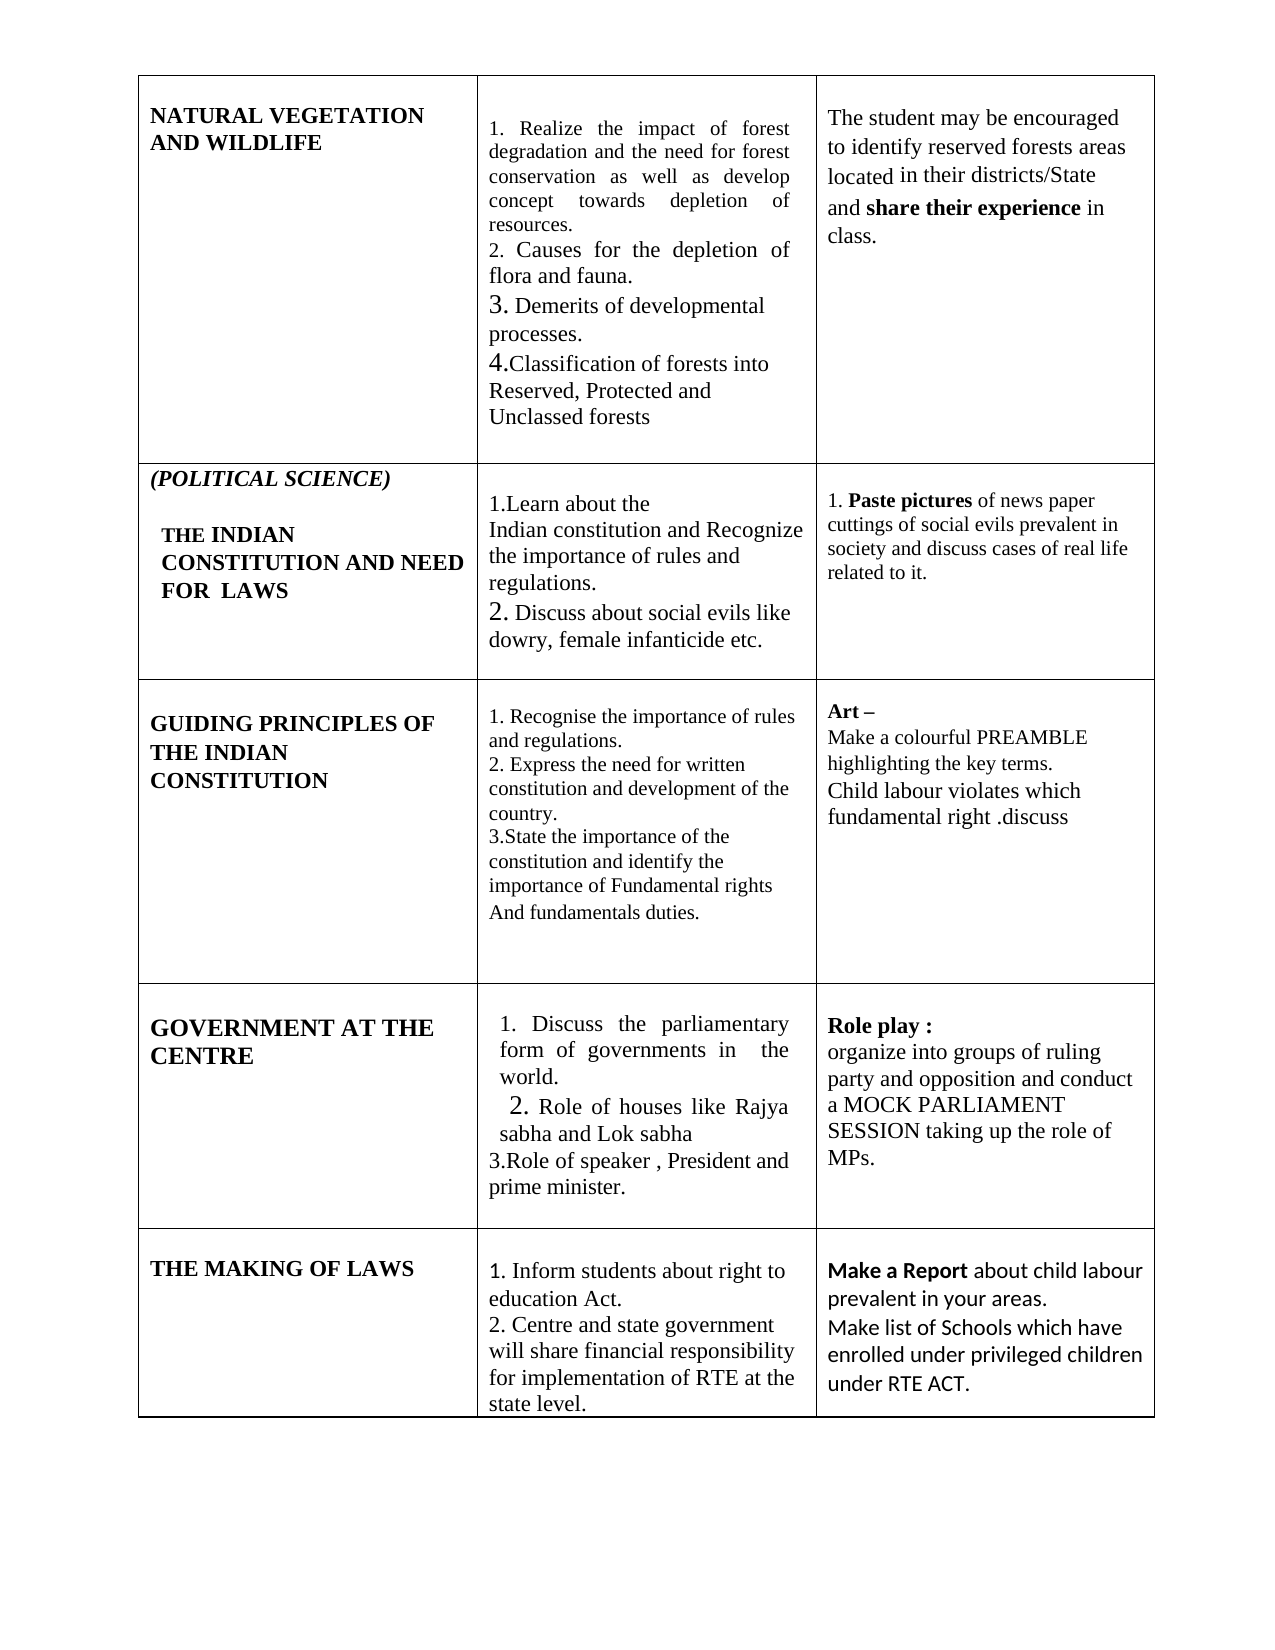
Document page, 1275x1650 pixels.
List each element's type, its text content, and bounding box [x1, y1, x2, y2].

table_cell Natural Vegetation and Wildlife [139, 76, 477, 462]
table_cell 1. Realize the impact of forest degradation and the need for forest conservation as well as develop concept towards depletion of resources. 2. Causes for the depletion of flora and fauna. 3. Demerits of developmental processes. 4.Classification of forests into Reserved, Protected and Unclassed forests [478, 76, 816, 462]
table_cell 1. Recognise the importance of rules and regulations. 2. Express the need for written constitution and development of the country. 3.State the importance of the constitution and identify the importance of Fundamental rights And fundamentals duties. [478, 680, 816, 983]
table_cell THE MAKING OF LAWS [139, 1229, 477, 1416]
table_cell 1. Discuss the parliamentary form of governments in the world. 2. Role of houses like Rajya sabha and Lok sabha 3.Role of speaker , President and prime minister. [478, 984, 816, 1227]
table_cell Art – Make a colourful PREAMBLE highlighting the key terms. Child labour violates which fundamental right .discuss [817, 680, 1154, 983]
table_cell Make a Report about child labour prevalent in your areas. Make list of Schools which have enrolled under privileged children under RTE ACT. [817, 1229, 1154, 1416]
table_cell 1. Inform students about right to education Act. 2. Centre and state government will share financial responsibility for implementation of RTE at the state level. [478, 1229, 816, 1416]
table_cell (political science) The Indian Constitution and Need for Laws [139, 464, 477, 679]
table_cell Role play : organize into groups of ruling party and opposition and conduct a MOCK PARLIAMENT SESSION taking up the role of MPs. [817, 984, 1154, 1227]
table_cell The student may be encouraged to identify reserved forests areas located in their districts/State and share their experience in class. [817, 76, 1154, 462]
table_cell 1. Paste pictures of news paper cuttings of social evils prevalent in society and discuss cases of real life related to it. [817, 464, 1154, 679]
table_cell 1.Learn about the Indian constitution and Recognize the importance of rules and regulations. 2. Discuss about social evils like dowry, female infanticide etc. [478, 464, 816, 679]
table_cell Government at the Centre [139, 984, 477, 1227]
table_cell Guiding Principles of the Indian Constitution [139, 680, 477, 983]
